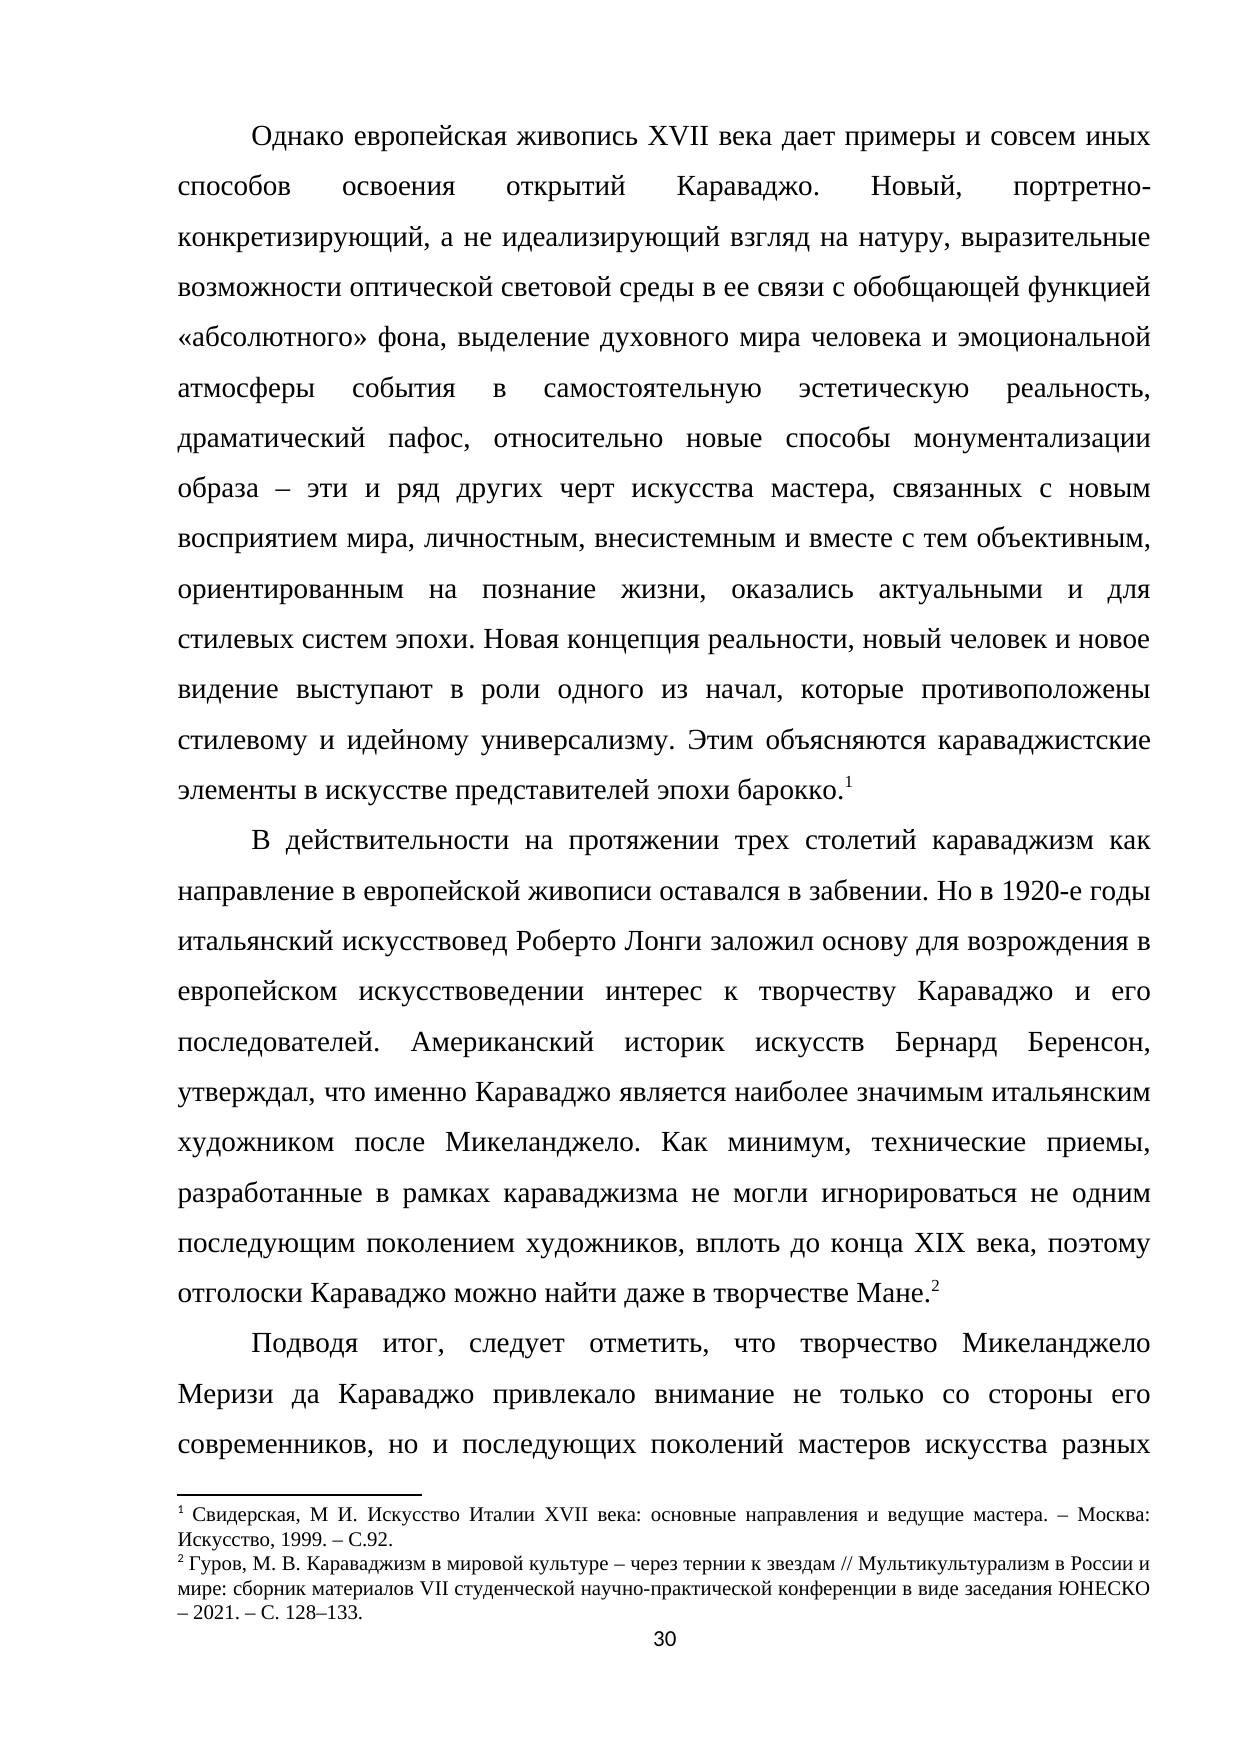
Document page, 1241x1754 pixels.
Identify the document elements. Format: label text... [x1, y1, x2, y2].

text В действительности на протяжении трех столетий караваджизм как направление в европейской живописи оставался в забвении. Но в 1920-е годы итальянский искусствовед Роберто Лонги заложил основу для возрождения в европейском искусствоведении интерес к творчеству Караваджо и его последователей. Американский историк искусств Бернард Беренсон, утверждал, что именно Караваджо является наиболее значимым итальянским художником после Микеланджело. Как минимум, технические приемы, разработанные в рамках караваджизма не могли игнорироваться не одним последующим поколением художников, вплоть до конца XIX века, поэтому отголоски Караваджо можно найти даже в творчестве Мане. [177, 822, 1152, 1309]
text Однако европейская живопись XVII века дает примеры и совсем иных способов освоения открытий Караваджо. Новый, портретно-конкретизирующий, а не идеализирующий взгляд на натуру, выразительные возможности оптической световой среды в ее связи с обобщающей функцией «абсолютного» фона, выделение духовного мира человека и эмоциональной атмосферы события в самостоятельную эстетическую реальность, драматический пафос, относительно новые способы монументализации образа – эти и ряд других черт искусства мастера, связанных с новым восприятием мира, личностным, внесистемным и вместе с тем объективным, ориентированным на познание жизни, оказались актуальными и для стилевых систем эпохи. Новая концепция реальности, новый человек и новое видение выступают в роли одного из начал, которые противоположены стилевому и идейному универсализму. Этим объясняются караваджистские элементы в искусстве представителей эпохи барокко. [177, 118, 1152, 806]
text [177, 1326, 1152, 1460]
